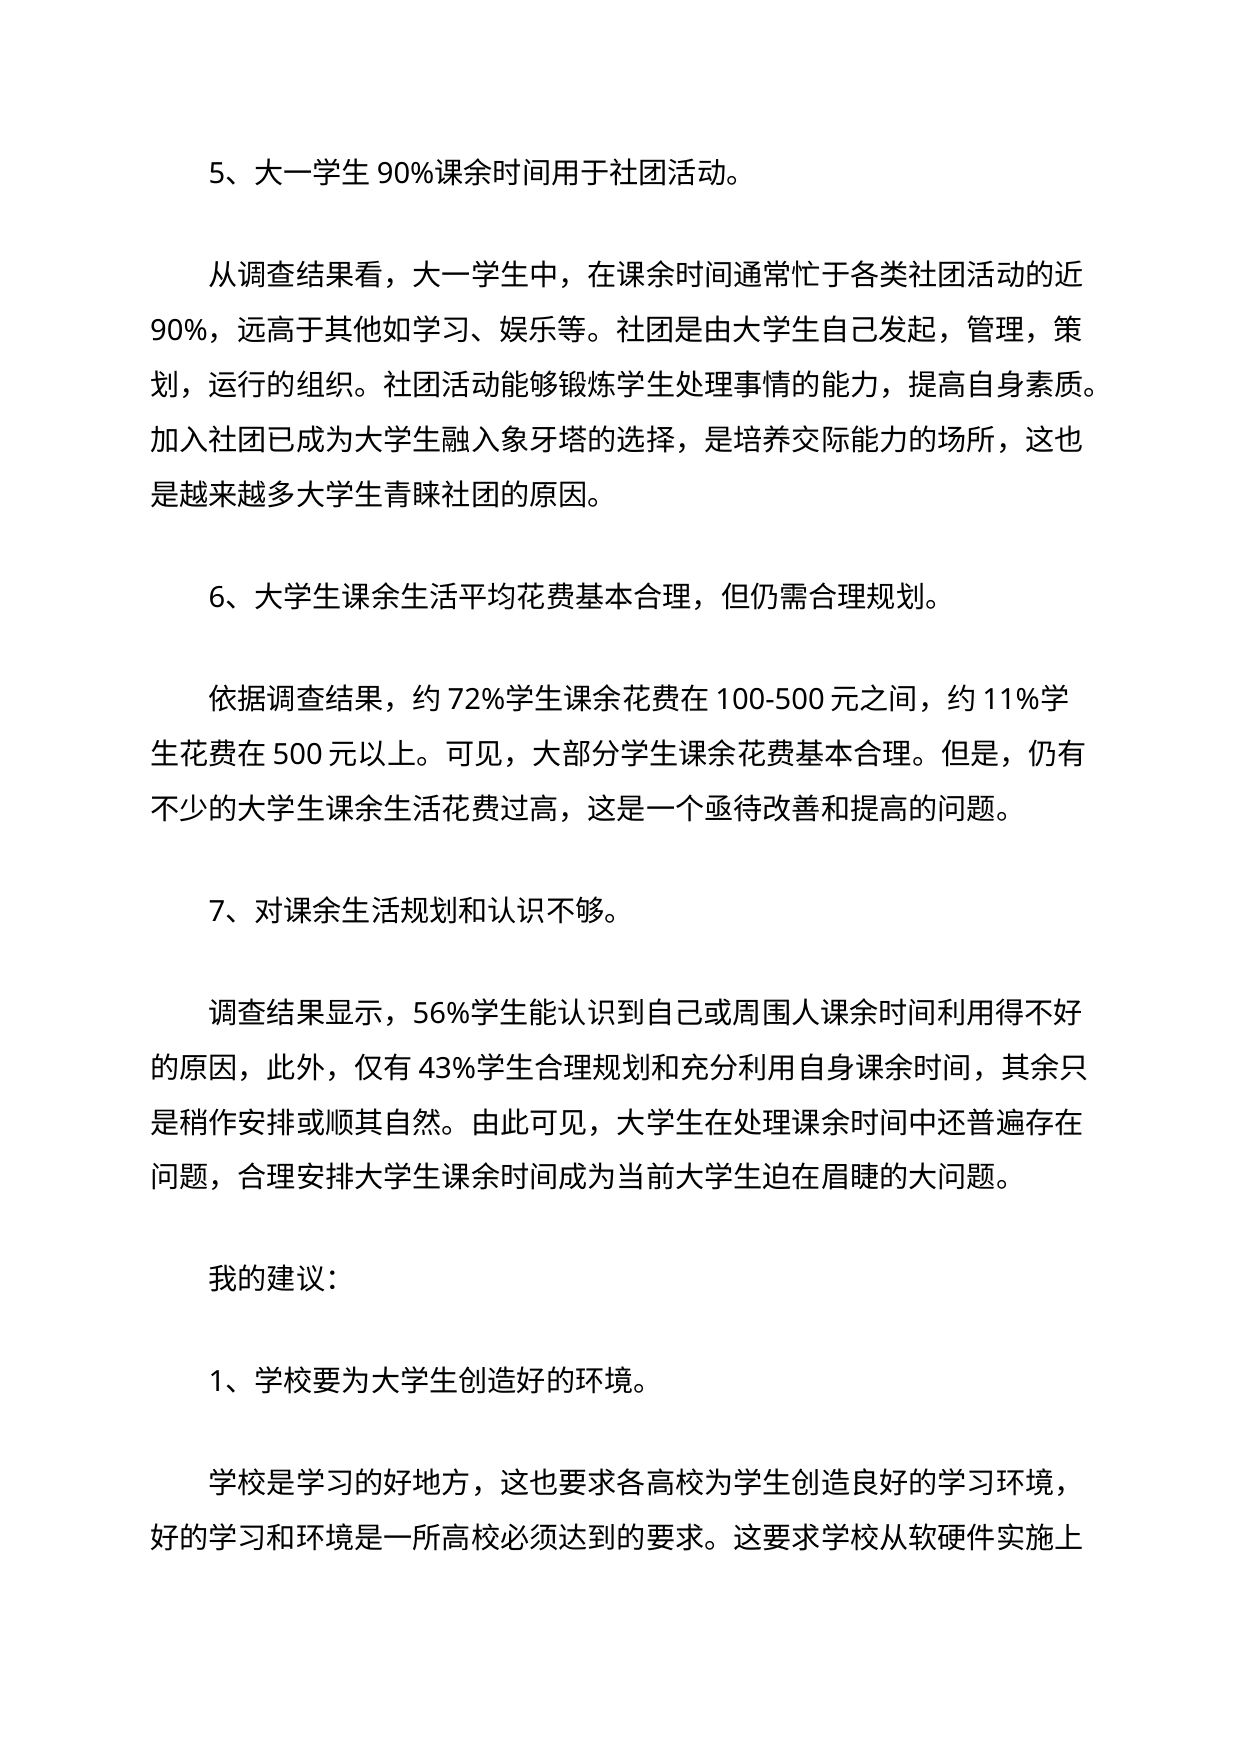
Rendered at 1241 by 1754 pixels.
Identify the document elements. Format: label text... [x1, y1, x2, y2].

text 7、对课余生活规划和认识不够。 [150, 887, 1090, 929]
text 6、大学生课余生活平均花费基本合理，但仍需合理规划。 [150, 573, 1090, 616]
text 从调查结果看，大一学生中，在课余时间通常忙于各类社团活动的近90%，远高于其他如学习、娱乐等。社团是由大学生自己发起，管理，策划，运行的组织。社团活动能够锻炼学生处理事情的能力，提高自身素质。加入社团已成为大学生融入象牙塔的选择，是培养交际能力的场所，这也是越来越多大学生青睐社团的原因。 [150, 252, 1090, 514]
text 调查结果显示，56%学生能认识到自己或周围人课余时间利用得不好的原因，此外，仅有43%学生合理规划和充分利用自身课余时间，其余只是稍作安排或顺其自然。由此可见，大学生在处理课余时间中还普遍存在问题，合理安排大学生课余时间成为当前大学生迫在眉睫的大问题。 [150, 989, 1090, 1196]
text 依据调查结果，约72%学生课余花费在100-500元之间，约11%学生花费在500元以上。可见，大部分学生课余花费基本合理。但是，仍有不少的大学生课余生活花费过高，这是一个亟待改善和提高的问题。 [150, 675, 1090, 828]
text 我的建议： [150, 1256, 1090, 1298]
text 5、大一学生90%课余时间用于社团活动。 [150, 150, 1090, 192]
text 1、学校要为大学生创造好的环境。 [150, 1358, 1090, 1400]
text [150, 1459, 1090, 1557]
